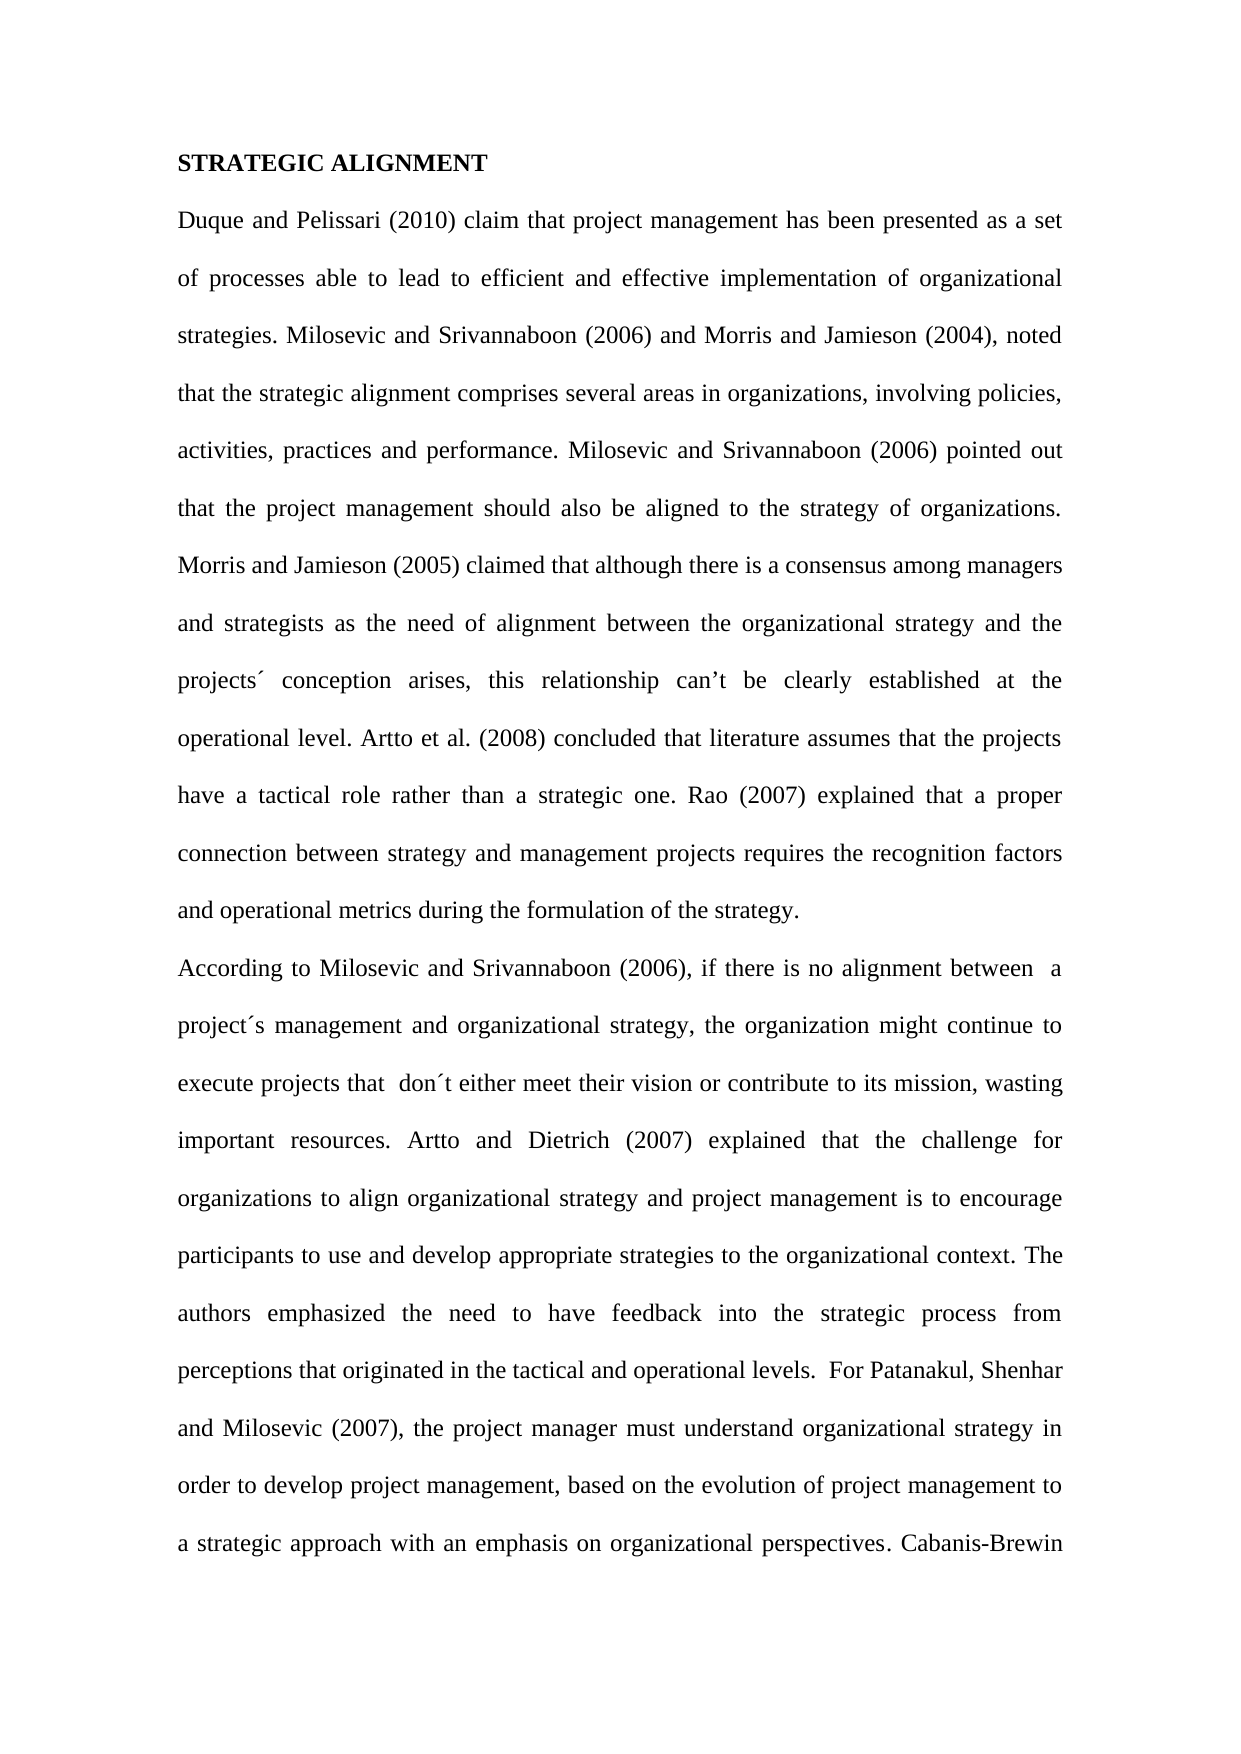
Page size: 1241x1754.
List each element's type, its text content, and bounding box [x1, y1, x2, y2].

text STRATEGIC ALIGNMENT [177, 148, 1063, 176]
text Duque and Pelissari (2010) claim that project management has been presented as a set of processes able to lead to efficient and effective implementation of organizational strategies. Milosevic and Srivannaboon (2006) and Morris and Jamieson (2004), noted that the strategic alignment comprises several areas in organizations, involving policies, activities, practices and performance. Milosevic and Srivannaboon (2006) pointed out that the project management should also be aligned to the strategy of organizations. Morris and Jamieson (2005) claimed that although there is a consensus among managers and strategists as the need of alignment between the organizational strategy and the projects´ conception arises, this relationship can’t be clearly established at the operational level. Artto et al. (2008) concluded that literature assumes that the projects have a tactical role rather than a strategic one. Rao (2007) explained that a proper connection between strategy and management projects requires the recognition factors and operational metrics during the formulation of the strategy. [177, 205, 1063, 924]
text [177, 953, 1063, 1556]
